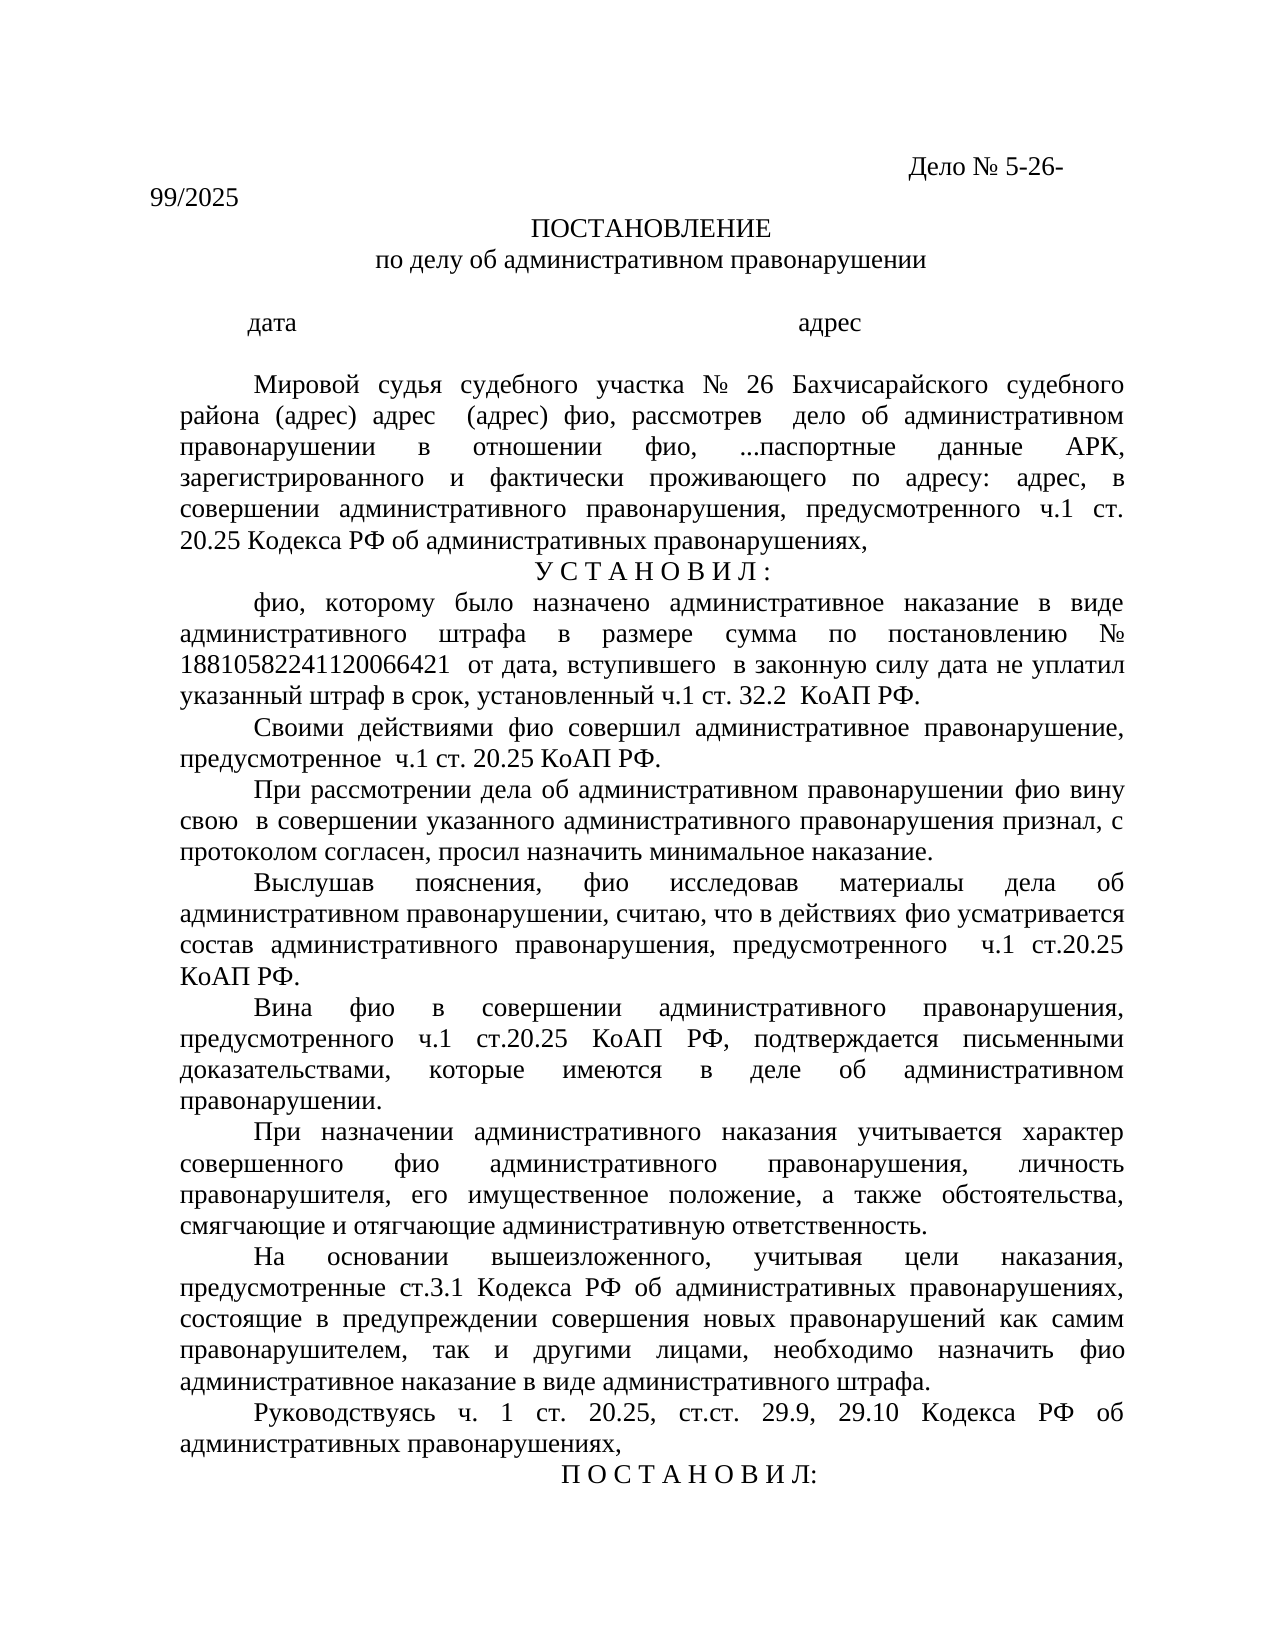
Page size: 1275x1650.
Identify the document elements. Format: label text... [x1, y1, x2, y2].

text Мировой судья судебного участка № 26 Бахчисарайского судебного района (адрес) адрес (адрес) фио, рассмотрев дело об административном правонарушении в отношении фио, ...паспортные данные АРК, зарегистрированного и фактически проживающего по адресу: адрес, в совершении административного правонарушения, предусмотренного ч.1 ст. 20.25 Кодекса РФ об административных правонарушениях, [179, 368, 1125, 555]
text дата адрес [179, 306, 1123, 337]
text ПОСТАНОВЛЕНИЕ [179, 212, 1123, 243]
text Руководствуясь ч. 1 ст. 20.25, ст.ст. 29.9, 29.10 Кодекса РФ об административных правонарушениях, [179, 1396, 1125, 1458]
text Выслушав пояснения, фио исследовав материалы дела об административном правонарушении, считаю, что в действиях фио усматривается состав административного правонарушения, предусмотренного ч.1 ст.20.25 КоАП РФ. [179, 866, 1125, 991]
text У С Т А Н О В И Л : [179, 555, 1125, 586]
text Дело № 5-26-99/2025 [150, 150, 1123, 212]
text При назначении административного наказания учитывается характер совершенного фио административного правонарушения, личность правонарушителя, его имущественное положение, а также обстоятельства, смягчающие и отягчающие административную ответственность. [179, 1116, 1125, 1240]
text При рассмотрении дела об административном правонарушении фио вину свою в совершении указанного административного правонарушения признал, с протоколом согласен, просил назначить минимальное наказание. [179, 773, 1125, 866]
text На основании вышеизложенного, учитывая цели наказания, предусмотренные ст.3.1 Кодекса РФ об административных правонарушениях, состоящие в предупреждении совершения новых правонарушений как самим правонарушителем, так и другими лицами, необходимо назначить фио административное наказание в виде административного штрафа. [179, 1240, 1125, 1396]
text П О С Т А Н О В И Л: [179, 1458, 1125, 1489]
text по делу об административном правонарушении [179, 243, 1123, 274]
text Своими действиями фио совершил административное правонарушение, предусмотренное ч.1 ст. 20.25 КоАП РФ. [179, 711, 1125, 773]
text Вина фио в совершении административного правонарушения, предусмотренного ч.1 ст.20.25 КоАП РФ, подтверждается письменными доказательствами, которые имеются в деле об административном правонарушении. [179, 991, 1125, 1116]
text фио, которому было назначено административное наказание в виде административного штрафа в размере сумма по постановлению № 18810582241120066421 от дата, вступившего в законную силу дата не уплатил указанный штраф в срок, установленный ч.1 ст. 32.2 КоАП РФ. [179, 586, 1125, 711]
